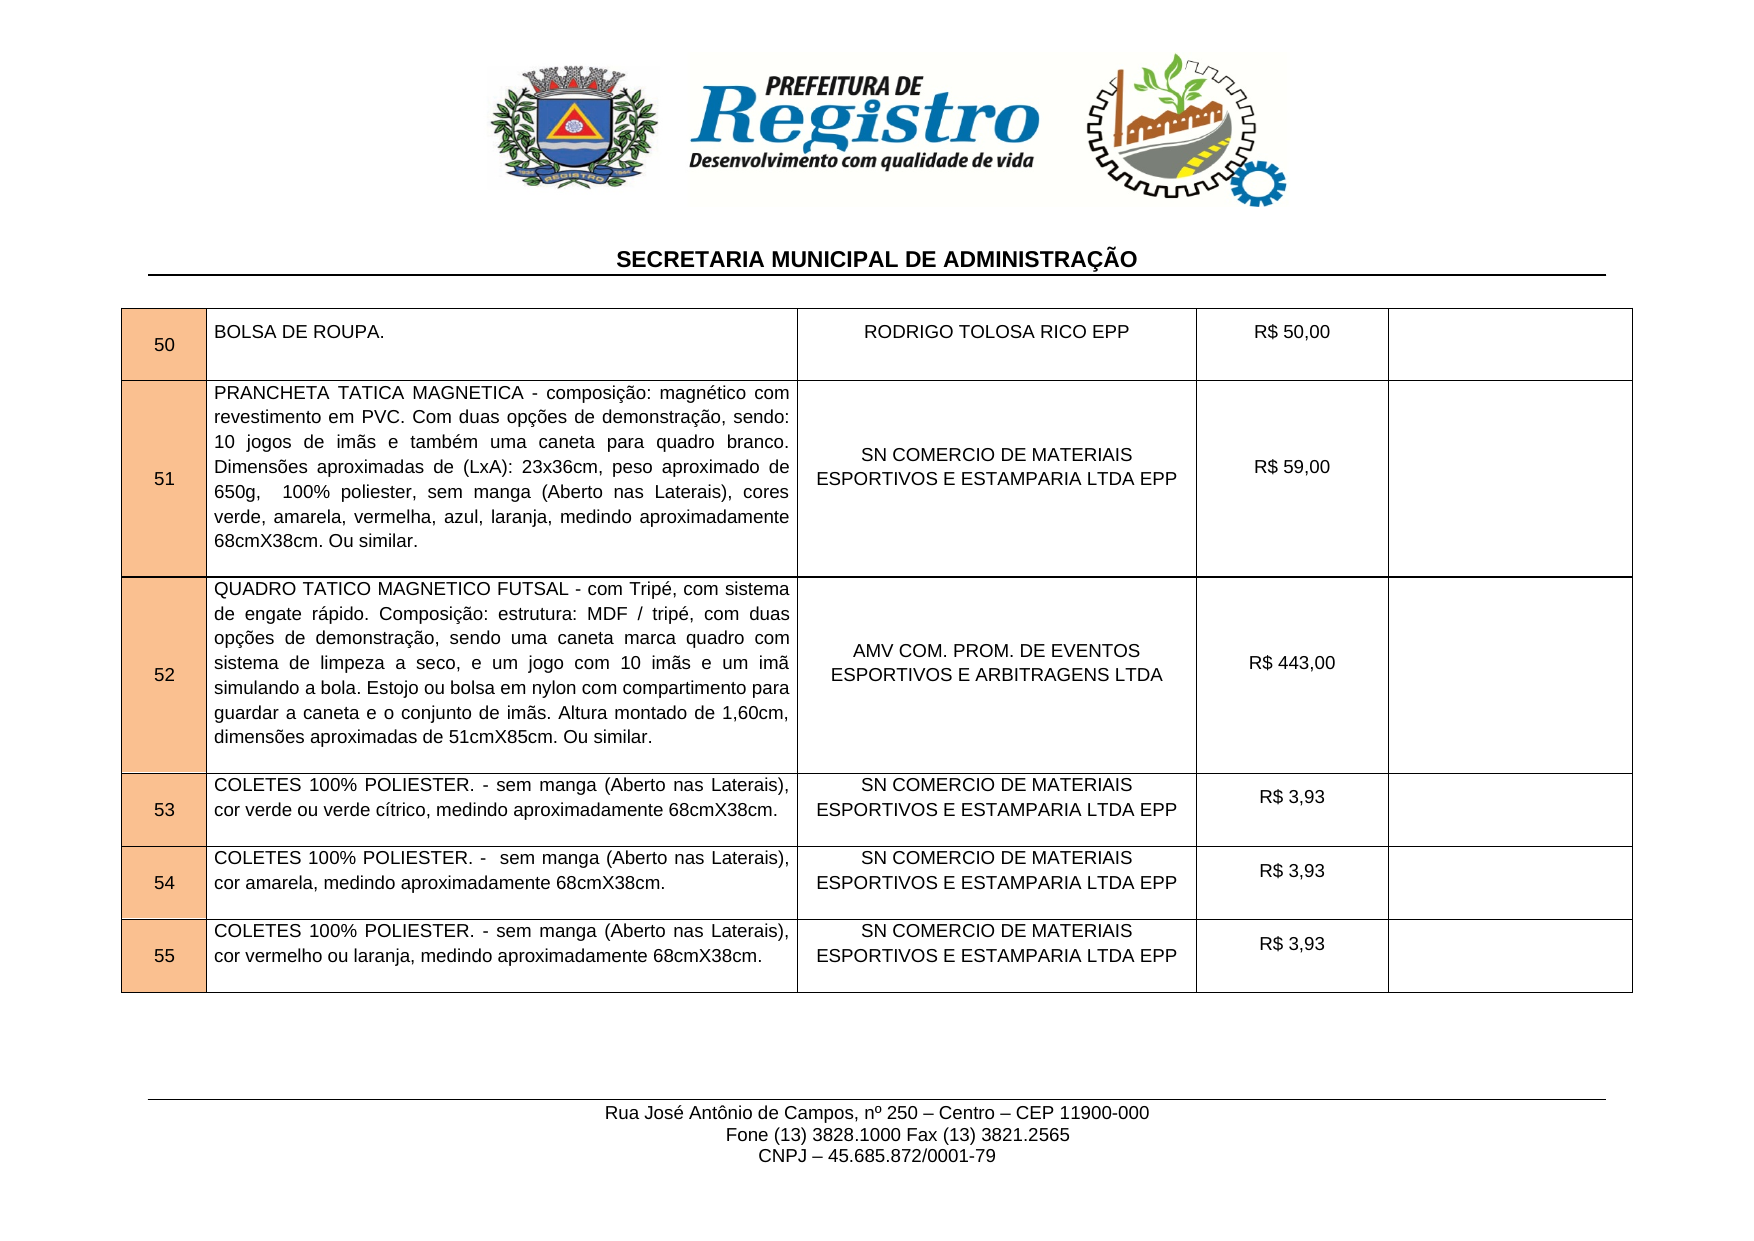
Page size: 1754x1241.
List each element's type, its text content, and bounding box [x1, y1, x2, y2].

table_cell COLETES 100% POLIESTER. - sem manga (Aberto nas Laterais), cor amarela, medindo aproximadamente 68cmX38cm. [207, 847, 797, 918]
table_cell R$ 59,00 [1197, 381, 1388, 576]
table_cell AMV COM. PROM. DE EVENTOS ESPORTIVOS E ARBITRAGENS LTDA [798, 578, 1196, 772]
table_cell R$ 50,00 [1197, 309, 1388, 380]
table_cell 54 [122, 847, 206, 918]
table_cell [1389, 774, 1632, 846]
table_cell SN COMERCIO DE MATERIAIS ESPORTIVOS E ESTAMPARIA LTDA EPP [798, 774, 1196, 846]
table_cell 53 [122, 774, 206, 846]
table_cell R$ 3,93 [1197, 774, 1388, 846]
table_cell [1389, 578, 1632, 772]
table_cell [1389, 309, 1632, 380]
table_cell SN COMERCIO DE MATERIAIS ESPORTIVOS E ESTAMPARIA LTDA EPP [798, 847, 1196, 918]
table_cell SN COMERCIO DE MATERIAIS ESPORTIVOS E ESTAMPARIA LTDA EPP [798, 381, 1196, 576]
table_cell 50 [122, 309, 206, 380]
table_cell R$ 3,93 [1197, 847, 1388, 918]
picture [450, 52, 1304, 207]
table_cell [1389, 847, 1632, 918]
table_cell RODRIGO TOLOSA RICO EPP [798, 309, 1196, 380]
table_cell 51 [122, 381, 206, 576]
table_cell BOLSA DE ROUPA. [207, 309, 797, 380]
table_cell PRANCHETA TATICA MAGNETICA - composição: magnético com revestimento em PVC. Com duas opções de demonstração, sendo: 10 jogos de imãs e também uma caneta para quadro branco. Dimensões aproximadas de (LxA): 23x36cm, peso aproximado de 650g, 100% poliester, sem manga (Aberto nas Laterais), cores verde, amarela, vermelha, azul, laranja, medindo aproximadamente 68cmX38cm. Ou similar. [207, 381, 797, 576]
table_cell R$ 443,00 [1197, 578, 1388, 772]
table_cell 55 [122, 920, 206, 992]
table_cell [1389, 381, 1632, 576]
table_cell [1389, 920, 1632, 992]
table_cell COLETES 100% POLIESTER. - sem manga (Aberto nas Laterais), cor verde ou verde cítrico, medindo aproximadamente 68cmX38cm. [207, 774, 797, 846]
table_cell QUADRO TATICO MAGNETICO FUTSAL - com Tripé, com sistema de engate rápido. Composição: estrutura: MDF / tripé, com duas opções de demonstração, sendo uma caneta marca quadro com sistema de limpeza a seco, e um jogo com 10 imãs e um imã simulando a bola. Estojo ou bolsa em nylon com compartimento para guardar a caneta e o conjunto de imãs. Altura montado de 1,60cm, dimensões aproximadas de 51cmX85cm. Ou similar. [207, 578, 797, 772]
table_cell 52 [122, 578, 206, 772]
table_cell R$ 3,93 [1197, 920, 1388, 992]
table_cell SN COMERCIO DE MATERIAIS ESPORTIVOS E ESTAMPARIA LTDA EPP [798, 920, 1196, 992]
table_cell COLETES 100% POLIESTER. - sem manga (Aberto nas Laterais), cor vermelho ou laranja, medindo aproximadamente 68cmX38cm. [207, 920, 797, 992]
